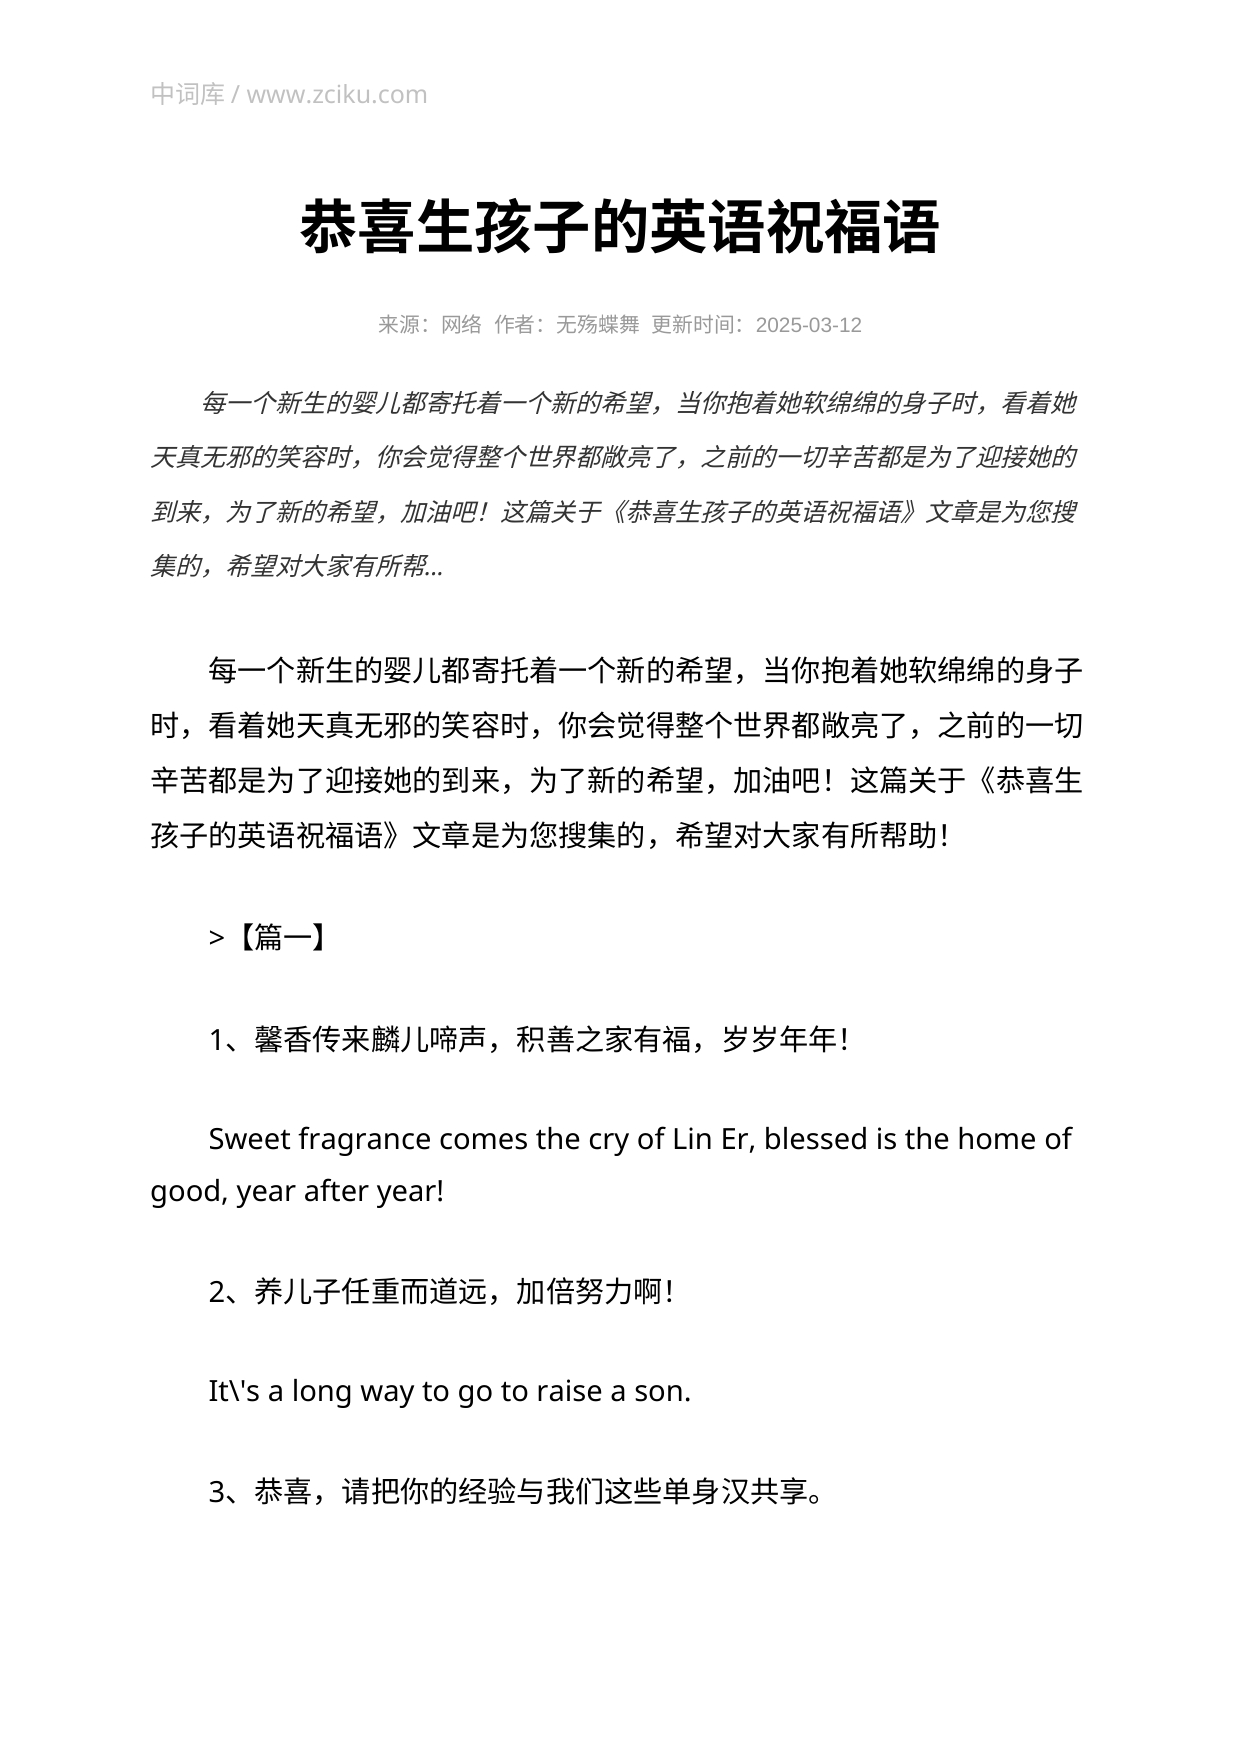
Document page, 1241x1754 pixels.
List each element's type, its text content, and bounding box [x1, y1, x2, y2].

text Sweet fragrance comes the cry of Lin Er, blessed is the home of good, year after year! [150, 1118, 1090, 1209]
text >【篇一】 [150, 914, 1090, 957]
text It\'s a long way to go to raise a son. [150, 1370, 1090, 1410]
text 2、养儿子任重而道远，加倍努力啊！ [150, 1268, 1090, 1311]
text 每一个新生的婴儿都寄托着一个新的希望，当你抱着她软绵绵的身子时，看着她天真无邪的笑容时，你会觉得整个世界都敞亮了，之前的一切辛苦都是为了迎接她的到来，为了新的希望，加油吧！这篇关于《恭喜生孩子的英语祝福语》文章是为您搜集的，希望对大家有所帮助！ [150, 648, 1090, 855]
text 3、恭喜，请把你的经验与我们这些单身汉共享。 [150, 1469, 1090, 1511]
text 每一个新生的婴儿都寄托着一个新的希望，当你抱着她软绵绵的身子时，看着她天真无邪的笑容时，你会觉得整个世界都敞亮了，之前的一切辛苦都是为了迎接她的到来，为了新的希望，加油吧！这篇关于《恭喜生孩子的英语祝福语》文章是为您搜集的，希望对大家有所帮... [150, 383, 1090, 583]
text 来源：网络 作者：无殇蝶舞 更新时间：2025-03-12 [150, 313, 1090, 337]
text 1、馨香传来麟儿啼声，积善之家有福，岁岁年年！ [150, 1016, 1090, 1059]
subtitle 恭喜生孩子的英语祝福语 [150, 181, 1090, 266]
